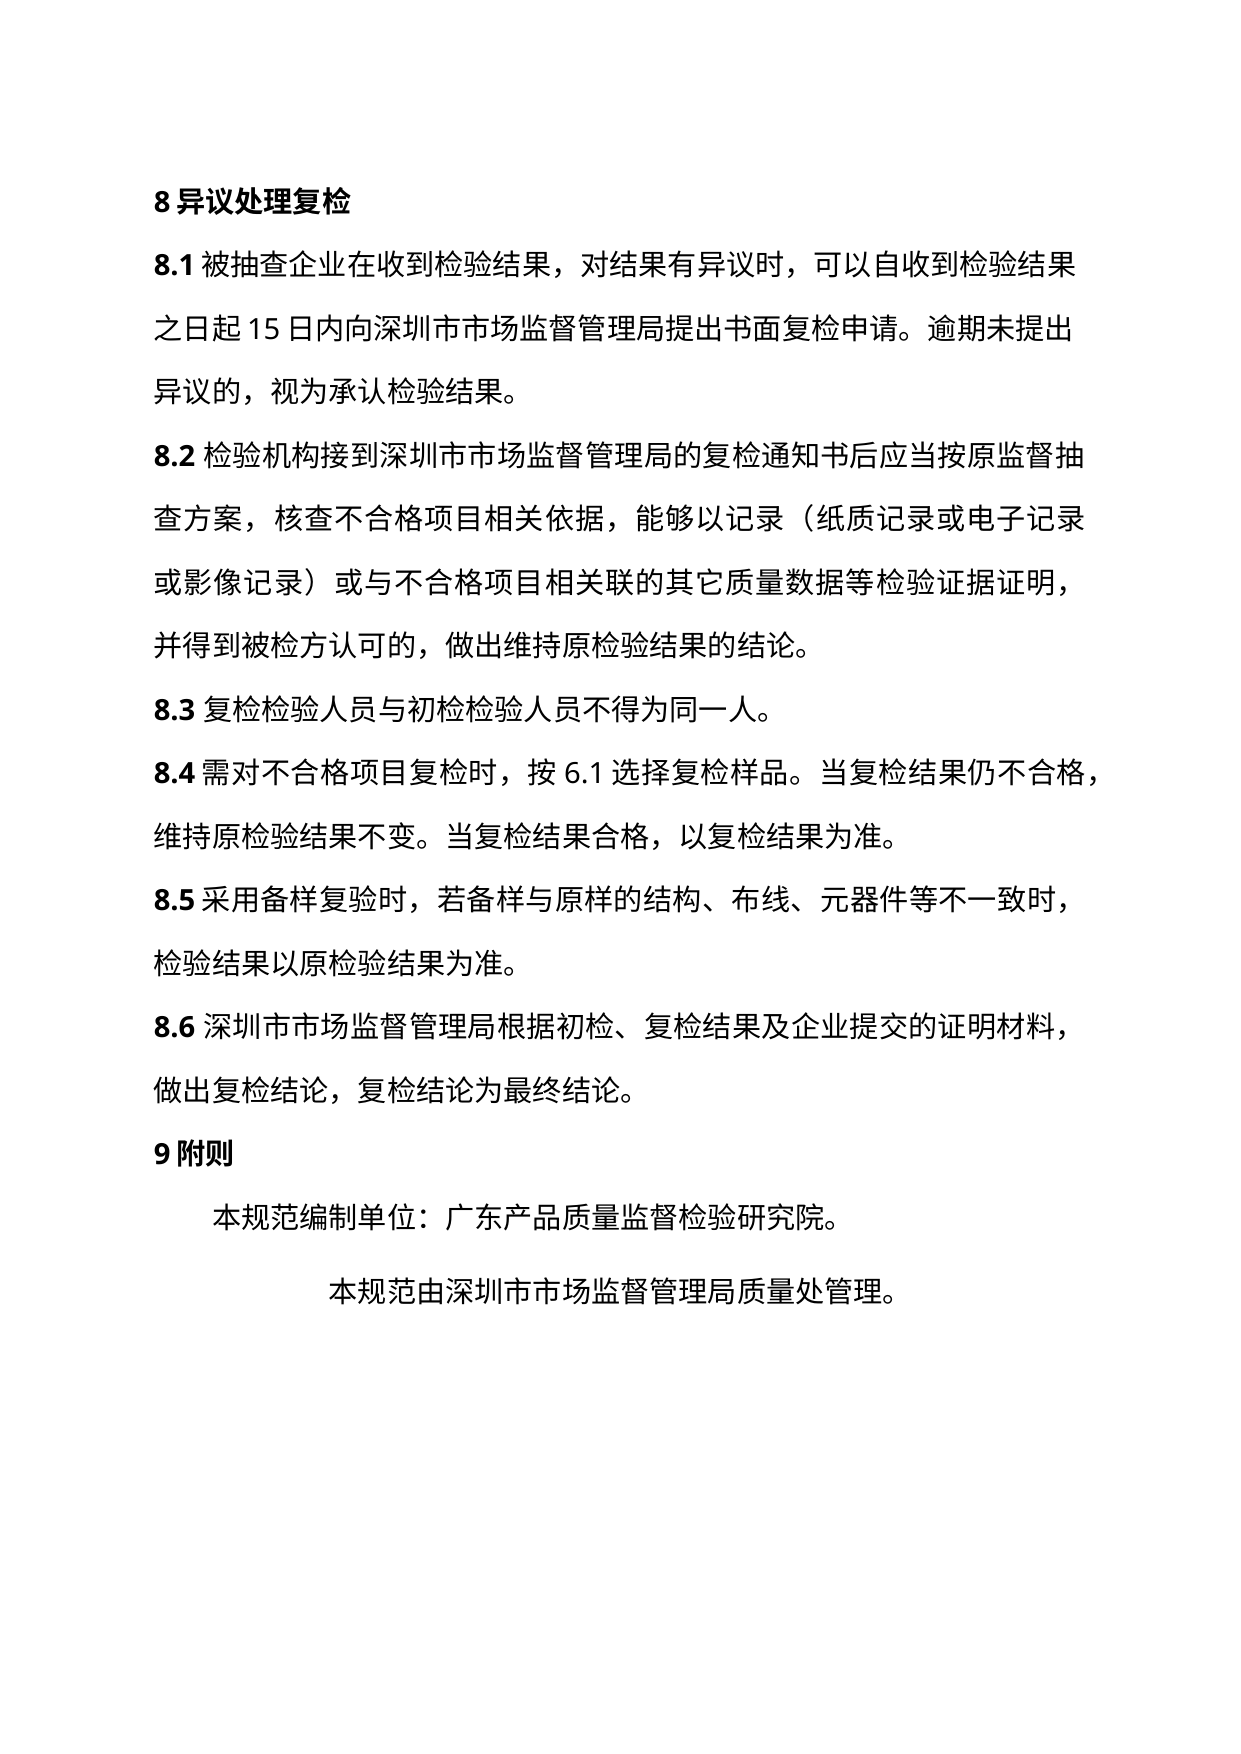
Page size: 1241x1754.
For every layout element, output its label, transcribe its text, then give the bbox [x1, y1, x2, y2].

text 8异议处理复检 [153, 178, 1087, 221]
text 本规范由深圳市市场监督管理局质量处管理。 [153, 1258, 1087, 1323]
text 8.4需对不合格项目复检时，按6.1选择复检样品。当复检结果仍不合格，维持原检验结果不变。当复检结果合格，以复检结果为准。 [153, 750, 1087, 856]
text 8.1被抽查企业在收到检验结果，对结果有异议时，可以自收到检验结果之日起15日内向深圳市市场监督管理局提出书面复检申请。逾期未提出异议的，视为承认检验结果。 [153, 242, 1087, 411]
text 9附则 [153, 1131, 1087, 1173]
text 8.6 深圳市市场监督管理局根据初检、复检结果及企业提交的证明材料，做出复检结论，复检结论为最终结论。 [153, 1004, 1087, 1109]
text 8.2 检验机构接到深圳市市场监督管理局的复检通知书后应当按原监督抽查方案，核查不合格项目相关依据，能够以记录（纸质记录或电子记录或影像记录）或与不合格项目相关联的其它质量数据等检验证据证明，并得到被检方认可的，做出维持原检验结果的结论。 [153, 432, 1087, 665]
text 8.3 复检检验人员与初检检验人员不得为同一人。 [153, 686, 1087, 728]
text 8.5采用备样复验时，若备样与原样的结构、布线、元器件等不一致时，检验结果以原检验结果为准。 [153, 877, 1087, 982]
text 本规范编制单位：广东产品质量监督检验研究院。 [153, 1194, 1087, 1236]
